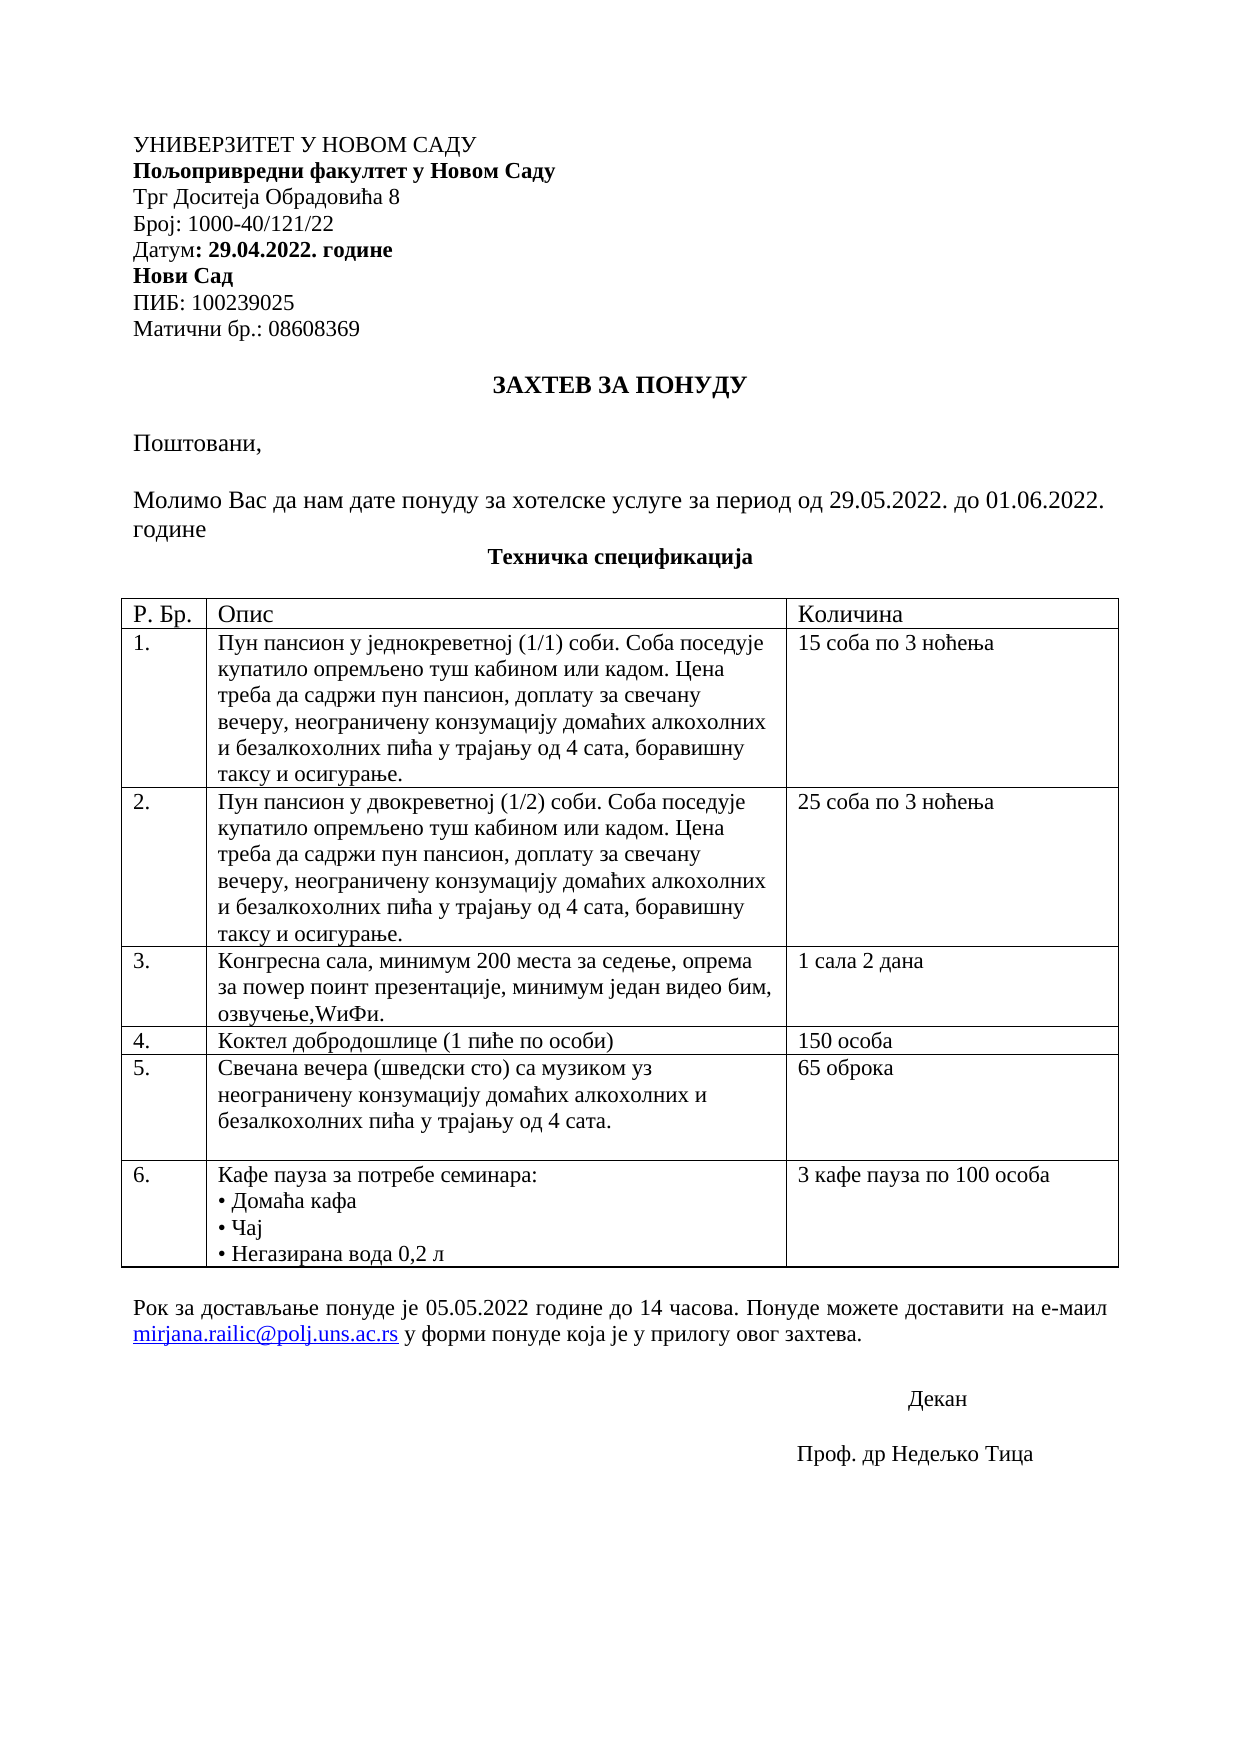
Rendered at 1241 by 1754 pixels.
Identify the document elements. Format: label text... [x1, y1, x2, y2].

text УНИВЕРЗИТЕТ У НОВОМ САДУ [133, 131, 1107, 157]
table_cell 25 соба по 3 ноћења [787, 788, 1118, 946]
table_cell 150 особа [787, 1027, 1118, 1053]
table_cell Кафе пауза за потребе семинара: • Домаћа кафа • Чај • Негазирана вода 0,2 л [207, 1161, 786, 1266]
table_cell 5. [122, 1055, 206, 1160]
table_header Опис [207, 599, 786, 628]
table_header Р. Бр. [122, 599, 206, 628]
table_cell 4. [122, 1027, 206, 1053]
text Молимо Вас да нам дате понуду за хотелске услуге за период од 29.05.2022. до 01.06.2022. године [133, 485, 1107, 543]
table_cell Коктел добродошлице (1 пиће по особи) [207, 1027, 786, 1053]
table_cell 3 кафе пауза по 100 особа [787, 1161, 1118, 1266]
table_header Количина [787, 599, 1118, 628]
table_cell 1 сала 2 дана [787, 947, 1118, 1026]
text Декан [133, 1385, 1107, 1411]
text Проф. др Недељко Тица [133, 1440, 1107, 1466]
text Трг Доситеја Обрадовића 8 [133, 183, 1107, 210]
text Рок за достављање понуде је 05.05.2022 године до 14 часова. Понуде можете доставити на е-маил mirjana.railic@polj.uns.ac.rs у форми понуде која је у прилогу овог захтева. [133, 1294, 1107, 1346]
table_cell Пун пансион у двокреветној (1/2) соби. Соба поседује купатило опремљено туш кабином или кадом. Цена треба да садржи пун пансион, доплату за свечану вечеру, неограничену конзумацију домаћих алкохолних и безалкохолних пића у трајању од 4 сата, боравишну таксу и осигурање. [207, 788, 786, 946]
text Техничка спецификација [133, 543, 1107, 569]
text Поштовани, [133, 428, 1107, 456]
table_cell 1. [122, 629, 206, 787]
table_cell Свечана вечера (шведски сто) са музиком уз неограничену конзумацију домаћих алкохолних и безалкохолних пића у трајању од 4 сата. [207, 1055, 786, 1160]
text Датум: 29.04.2022. године [133, 236, 1107, 262]
table_cell 3. [122, 947, 206, 1026]
table_cell 2. [122, 788, 206, 946]
table_cell 6. [122, 1161, 206, 1266]
text Нови Сад [133, 262, 1107, 289]
text ПИБ: 100239025 [133, 289, 1107, 315]
subtitle Пољопривредни факултет у Новом Саду [133, 157, 1107, 183]
text Матични бр.: 08608369 [133, 315, 1107, 341]
text Број: 1000-40/121/22 [133, 210, 1107, 236]
table_cell 65 оброка [787, 1055, 1118, 1160]
table_cell Пун пансион у једнокреветној (1/1) соби. Соба поседује купатило опремљено туш кабином или кадом. Цена треба да садржи пун пансион, доплату за свечану вечеру, неограничену конзумацију домаћих алкохолних и безалкохолних пића у трајању од 4 сата, боравишну таксу и осигурање. [207, 629, 786, 787]
table_cell 15 соба по 3 ноћења [787, 629, 1118, 787]
table_cell Конгресна сала, минимум 200 места за седење, опрема за поwер поинт презентације, минимум један видео бим, озвучење,WиФи. [207, 947, 786, 1026]
text ЗАХТЕВ ЗА ПОНУДУ [133, 370, 1107, 399]
